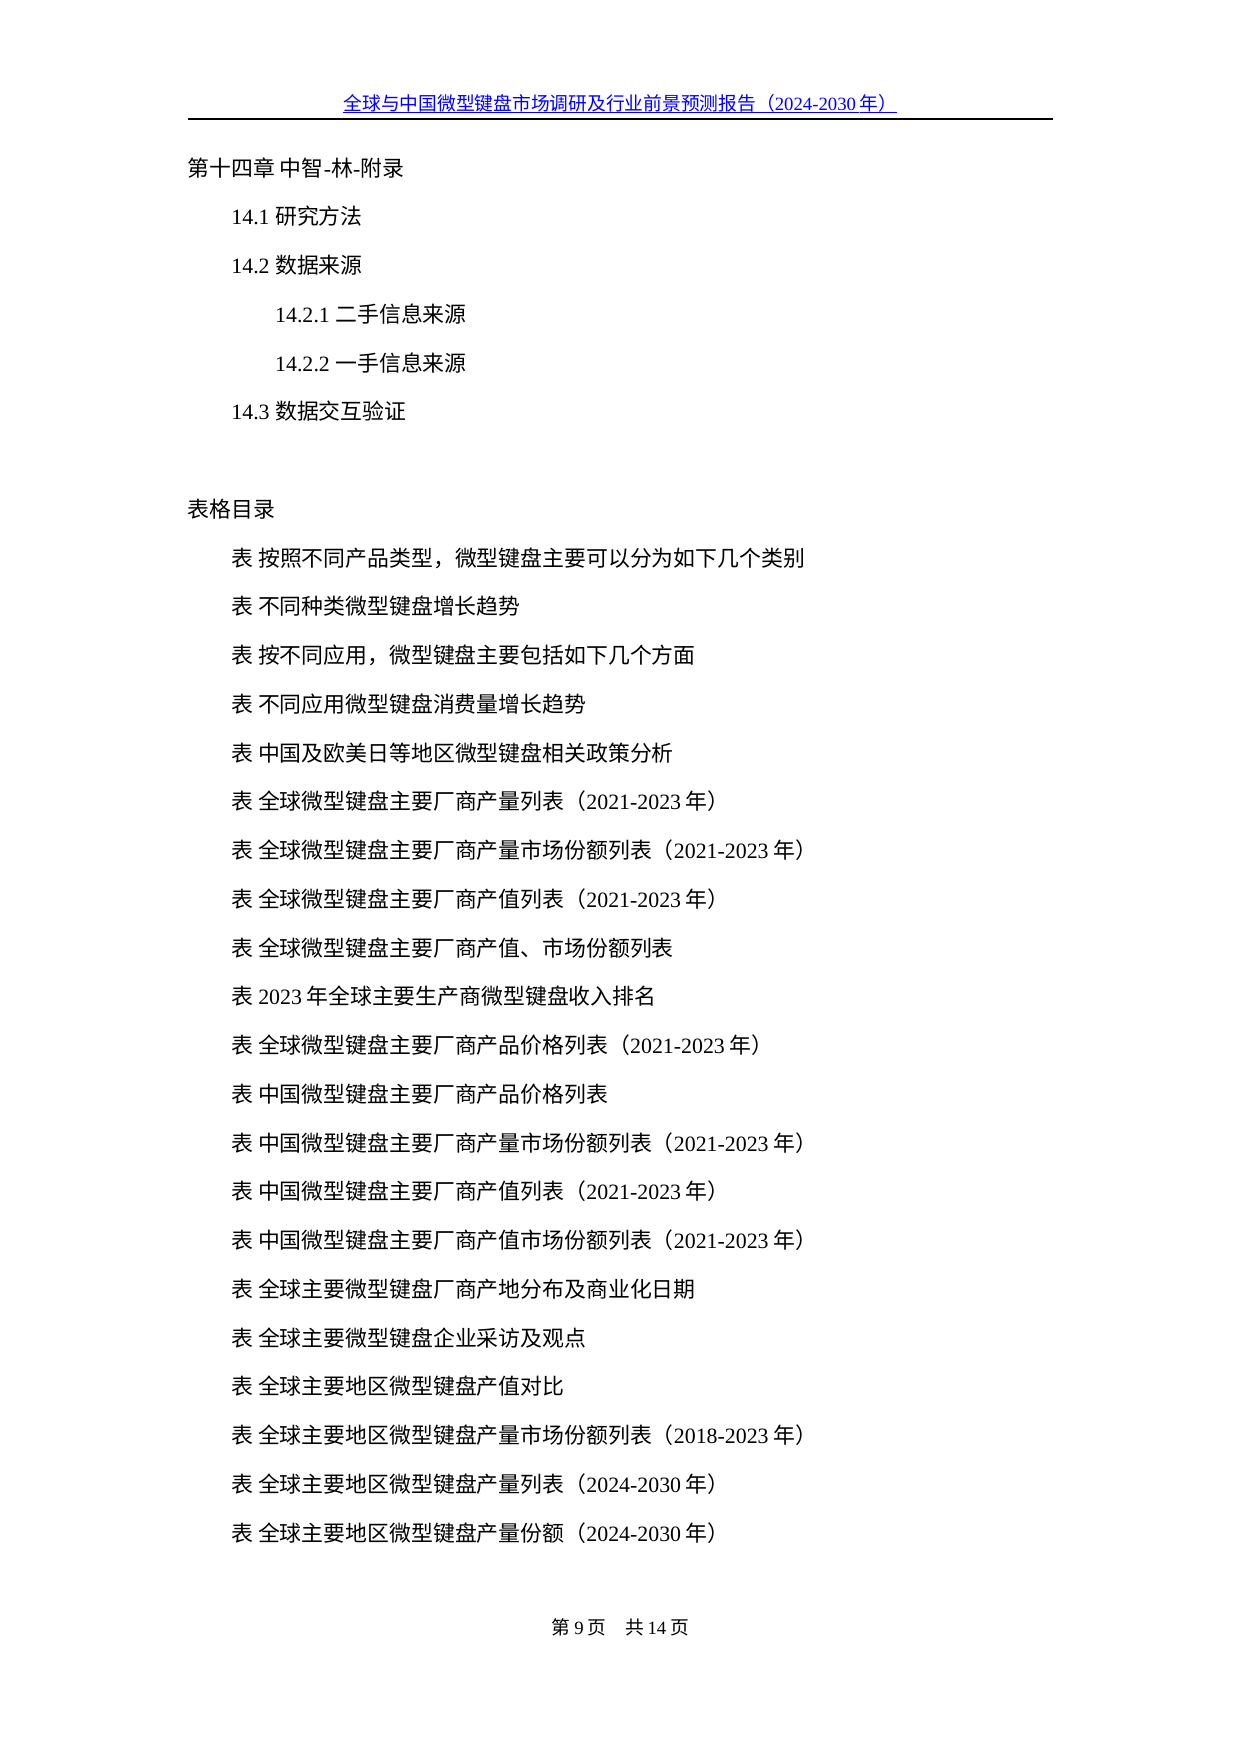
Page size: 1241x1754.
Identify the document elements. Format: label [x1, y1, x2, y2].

text [187, 150, 1053, 1548]
